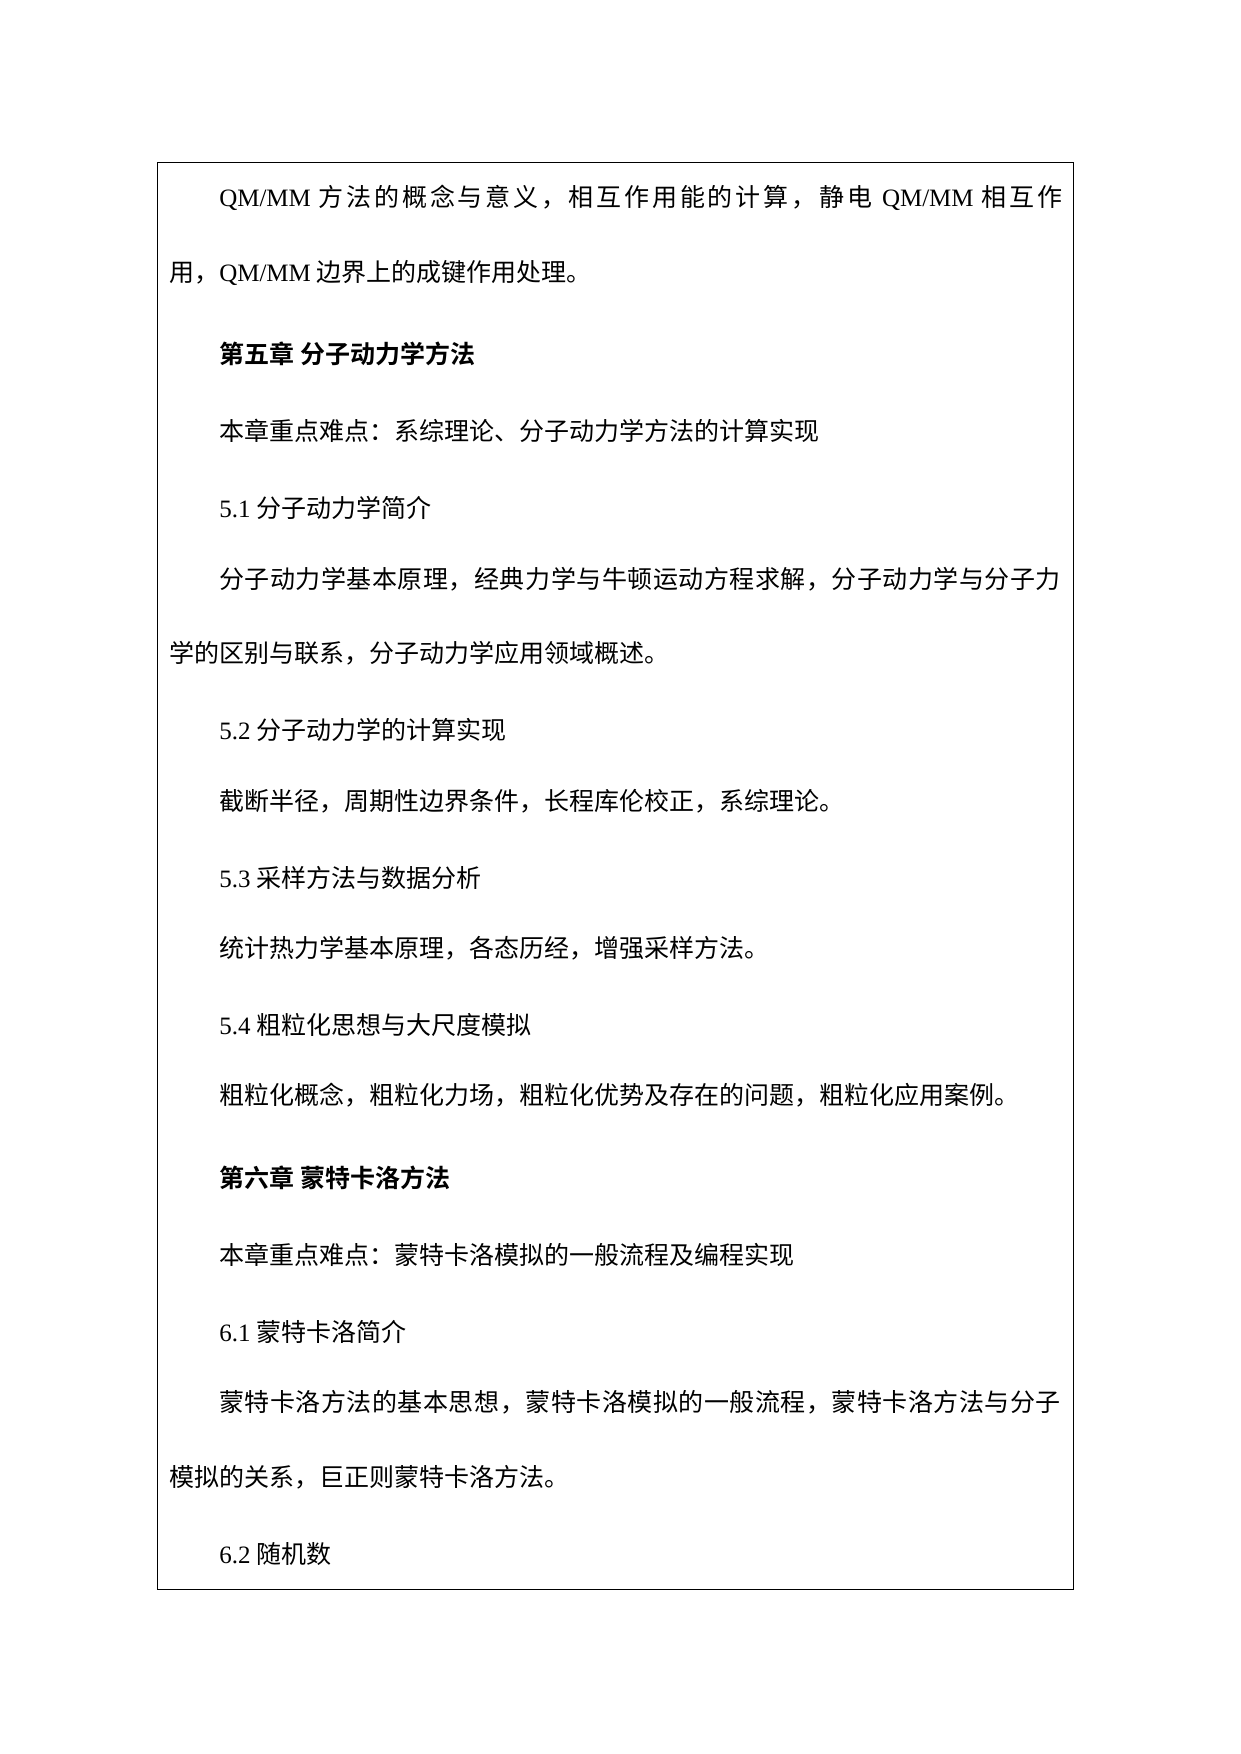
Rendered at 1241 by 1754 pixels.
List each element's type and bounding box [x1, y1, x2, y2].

table_header [158, 163, 1073, 1589]
